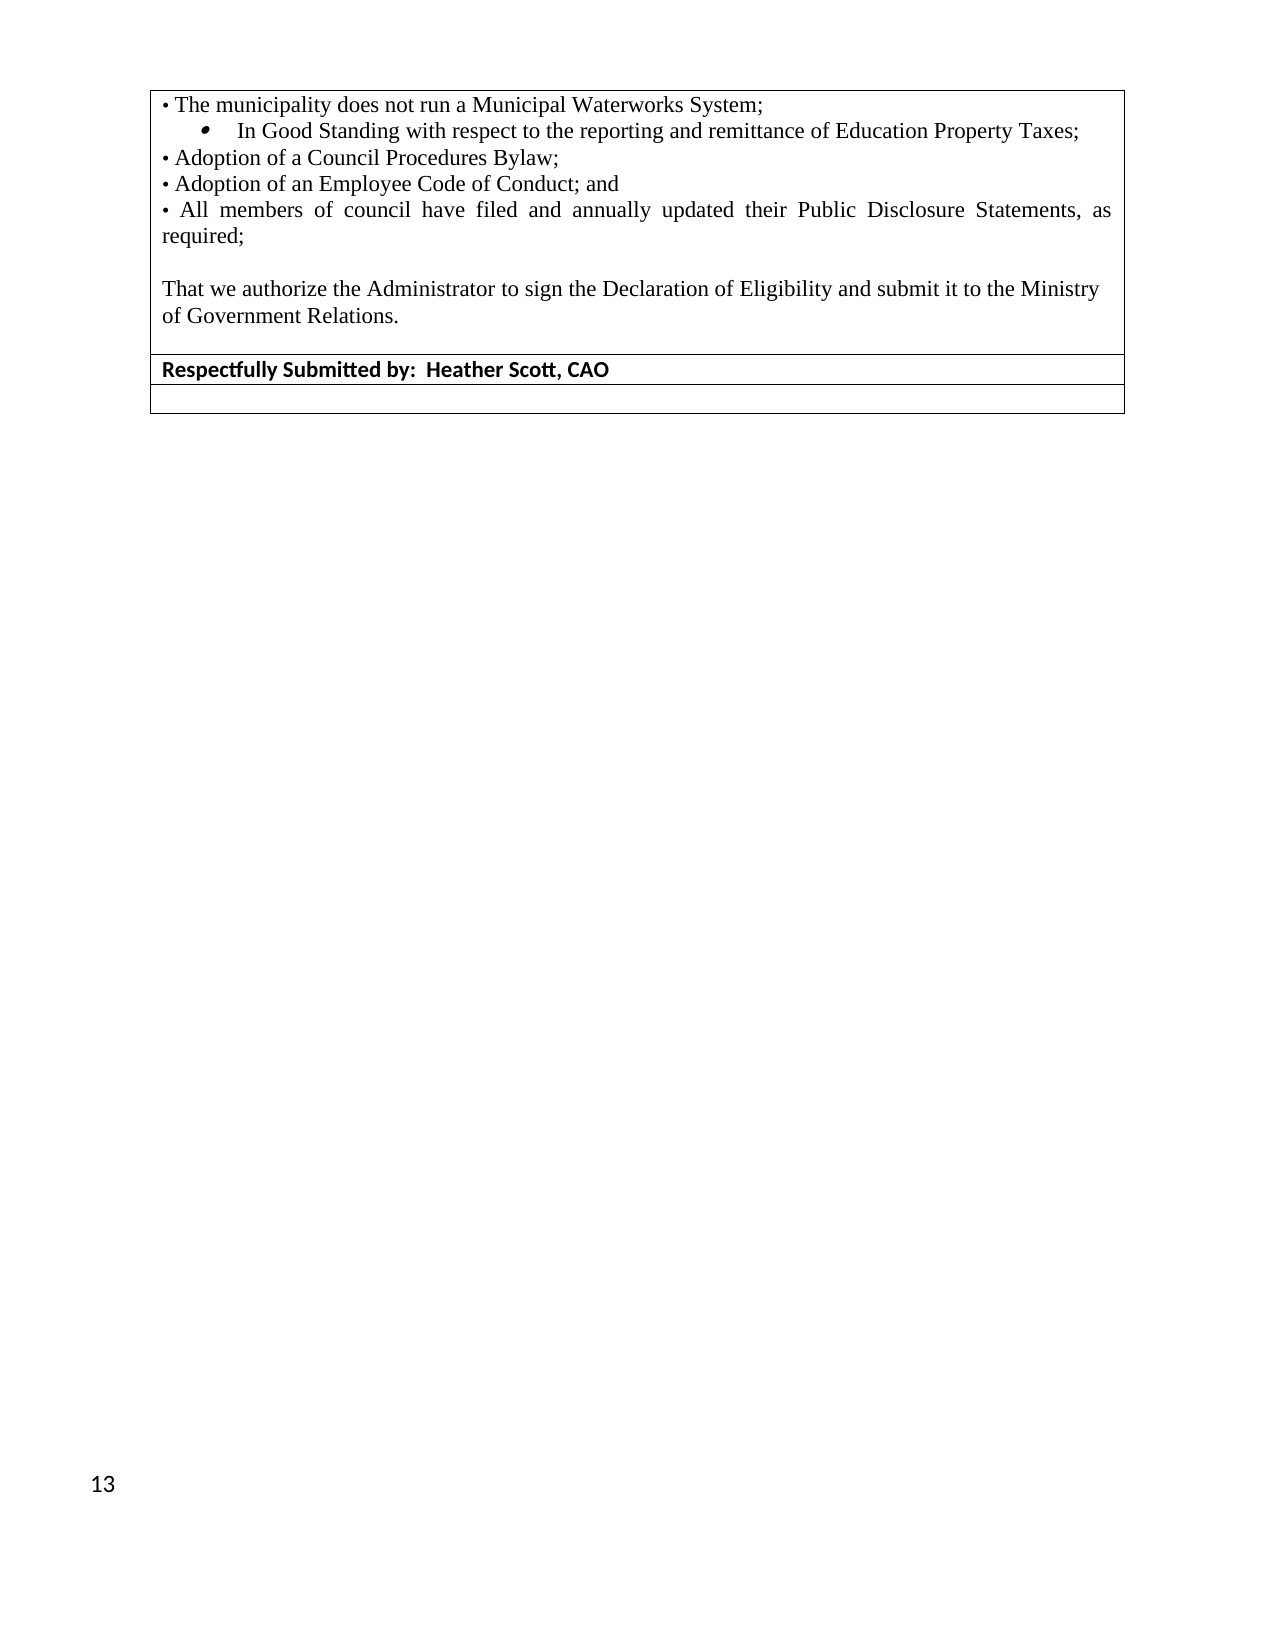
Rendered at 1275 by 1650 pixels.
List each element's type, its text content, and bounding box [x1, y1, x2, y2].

table_cell [151, 385, 1124, 412]
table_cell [151, 91, 1124, 354]
table_cell Respectfully Submitted by: Heather Scott, CAO [151, 355, 1124, 383]
